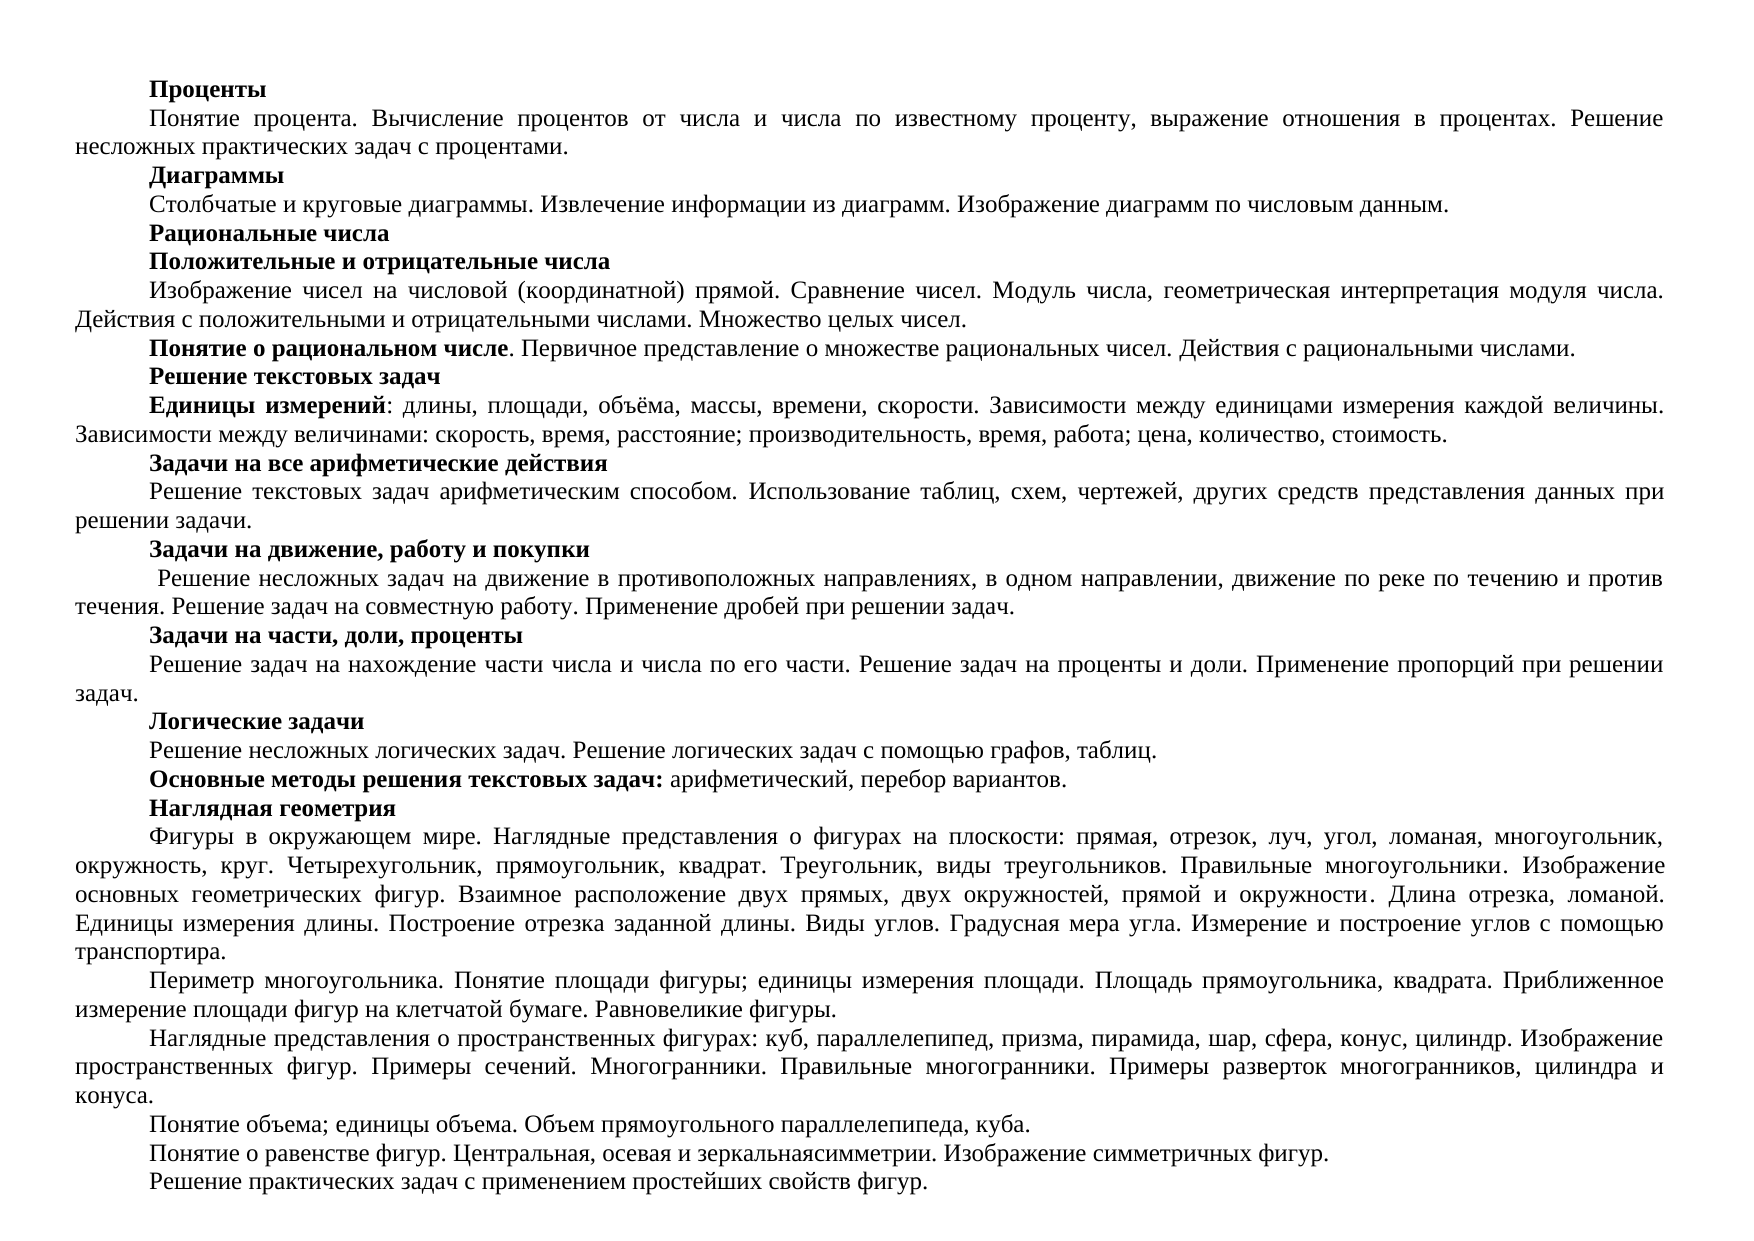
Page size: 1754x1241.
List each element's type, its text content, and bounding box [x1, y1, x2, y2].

text Единицы измерений: длины, площади, объёма, массы, времени, скорости. Зависимости между единицами измерения каждой величины. Зависимости между величинами: скорость, время, расстояние; производительность, время, работа; цена, количество, стоимость. [75, 390, 1665, 448]
text Понятие объема; единицы объема. Объем прямоугольного параллелепипеда, куба. [75, 1109, 1665, 1138]
text Задачи на все арифметические действия [75, 448, 1665, 476]
text Задачи на движение, работу и покупки [75, 534, 1665, 563]
text Решение несложных задач на движение в противоположных направлениях, в одном направлении, движение по реке по течению и против течения. Решение задач на совместную работу. Применение дробей при решении задач. [75, 563, 1665, 620]
text Решение текстовых задач арифметическим способом. Использование таблиц, схем, чертежей, других средств представления данных при решении задачи. [75, 476, 1665, 534]
text Логические задачи [75, 706, 1665, 735]
text Положительные и отрицательные числа [75, 246, 1665, 275]
text Понятие о рациональном числе. Первичное представление о множестве рациональных чисел. Действия с рациональными числами. [75, 333, 1665, 361]
text Решение несложных логических задач. Решение логических задач с помощью графов, таблиц. [75, 735, 1665, 764]
text Понятие процента. Вычисление процентов от числа и числа по известному проценту, выражение отношения в процентах. Решение несложных практических задач с процентами. [75, 103, 1665, 160]
subtitle Наглядная геометрия [75, 793, 1665, 821]
subtitle Решение текстовых задач [75, 361, 1665, 390]
text Решение задач на нахождение части числа и числа по его части. Решение задач на проценты и доли. Применение пропорций при решении задач. [75, 649, 1665, 706]
text Периметр многоугольника. Понятие площади фигуры; единицы измерения площади. Площадь прямоугольника, квадрата. Приближенное измерение площади фигур на клетчатой бумаге. Равновеликие фигуры. [75, 965, 1665, 1023]
text Столбчатые и круговые диаграммы. Извлечение информации из диаграмм. Изображение диаграмм по числовым данным. [75, 189, 1665, 218]
text Изображение чисел на числовой (координатной) прямой. Сравнение чисел. Модуль числа, геометрическая интерпретация модуля числа. Действия с положительными и отрицательными числами. Множество целых чисел. [75, 275, 1665, 333]
text Наглядные представления о пространственных фигурах: куб, параллелепипед, призма, пирамида, шар, сфера, конус, цилиндр. Изображение пространственных фигур. Примеры сечений. Многогранники. Правильные многогранники. Примеры разверток многогранников, цилиндра и конуса. [75, 1023, 1665, 1109]
text Понятие о равенстве фигур. Центральная, осевая и зеркальнаясимметрии. Изображение симметричных фигур. [75, 1138, 1665, 1166]
text Основные методы решения текстовых задач: арифметический, перебор вариантов. [75, 764, 1665, 793]
subtitle Рациональные числа [75, 218, 1665, 246]
text Задачи на части, доли, проценты [75, 620, 1665, 649]
text Диаграммы [75, 160, 1665, 189]
text Фигуры в окружающем мире. Наглядные представления о фигурах на плоскости: прямая, отрезок, луч, угол, ломаная, многоугольник, окружность, круг. Четырехугольник, прямоугольник, квадрат. Треугольник, виды треугольников. Правильные многоугольники. Изображение основных геометрических фигур. Взаимное расположение двух прямых, двух окружностей, прямой и окружности. Длина отрезка, ломаной. Единицы измерения длины. Построение отрезка заданной длины. Виды углов. Градусная мера угла. Измерение и построение углов с помощью транспортира. [75, 821, 1665, 965]
text Решение практических задач с применением простейших свойств фигур. [75, 1166, 1665, 1195]
text Проценты [75, 74, 1665, 103]
